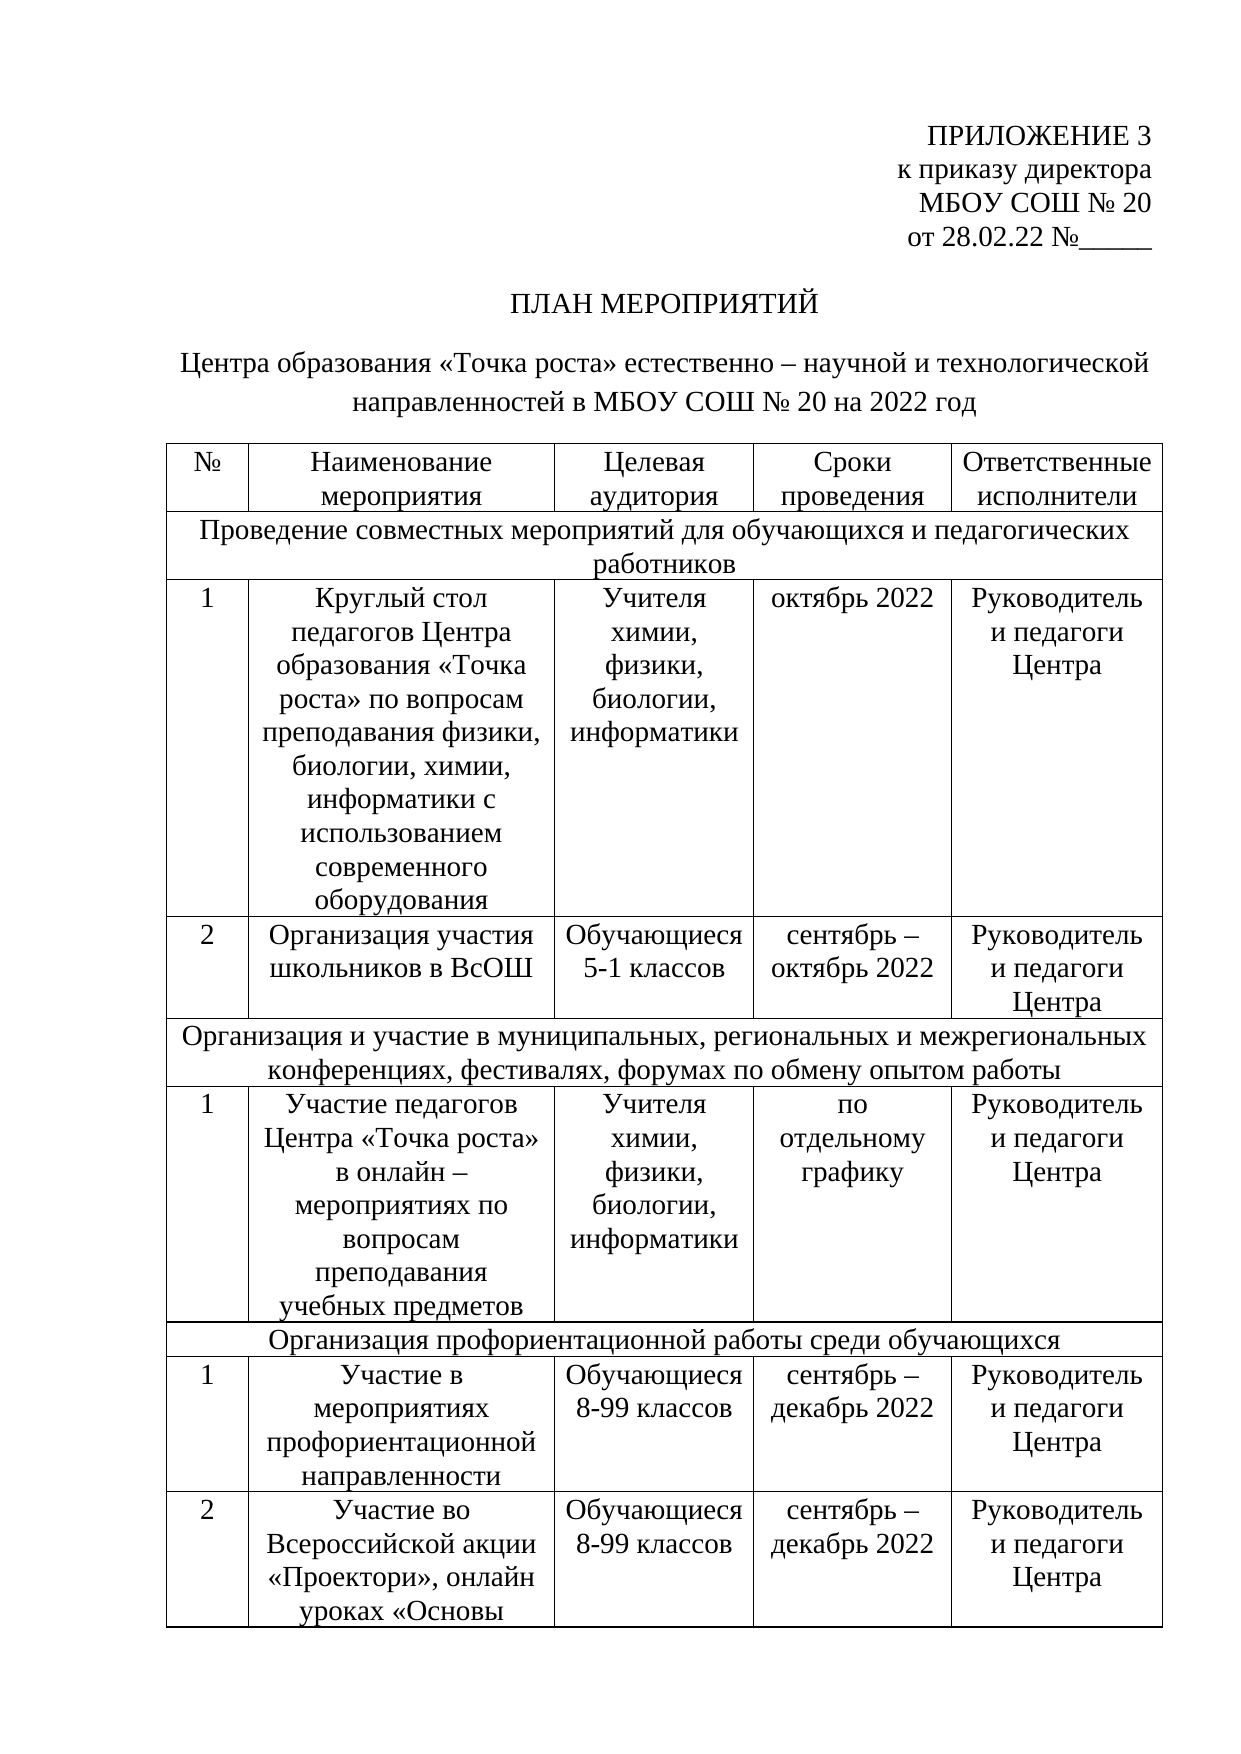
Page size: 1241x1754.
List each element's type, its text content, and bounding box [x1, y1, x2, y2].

table_cell Руководитель и педагоги Центра [952, 1087, 1162, 1321]
table_cell Организация профориентационной работы среди обучающихся [167, 1323, 1162, 1356]
text МБОУ СОШ № 20 [177, 185, 1152, 219]
table_cell Учителя химии, физики, биологии, информатики [555, 580, 753, 916]
table_cell Участие в мероприятиях профориентационной направленности [249, 1357, 554, 1491]
table_cell 1 [167, 580, 248, 916]
table_cell Круглый стол педагогов Центра образования «Точка роста» по вопросам преподавания физики, биологии, химии, информатики с использованием современного оборудования [249, 580, 554, 916]
text ПРИЛОЖЕНИЕ 3 [177, 118, 1152, 152]
table_cell Организация и участие в муниципальных, региональных и межрегиональных конференциях, фестивалях, форумах по обмену опытом работы [167, 1019, 1162, 1086]
table_cell Обучающиеся 8-99 классов [555, 1357, 753, 1491]
table_cell 1 [167, 1087, 248, 1321]
text к приказу директора [177, 152, 1152, 185]
text от 28.02.22 №_____ [177, 219, 1152, 252]
table_cell Организация участия школьников в ВсОШ [249, 917, 554, 1017]
table_cell Руководитель и педагоги Центра [952, 917, 1162, 1017]
table_cell Проведение совместных мероприятий для обучающихся и педагогических работников [167, 512, 1162, 579]
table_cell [555, 1492, 753, 1626]
table_cell Руководитель и педагоги Центра [952, 1357, 1162, 1491]
table_cell 2 [167, 917, 248, 1017]
table_header Ответственные исполнители [952, 444, 1162, 511]
table_cell Обучающиеся 5-1 классов [555, 917, 753, 1017]
table_cell Учителя химии, физики, биологии, информатики [555, 1087, 753, 1321]
table_cell октябрь 2022 [754, 580, 951, 916]
table_cell по отдельному графику [754, 1087, 951, 1321]
table_header Наименование мероприятия [249, 444, 554, 511]
table_cell сентябрь – октябрь 2022 [754, 917, 951, 1017]
table_cell Участие педагогов Центра «Точка роста» в онлайн – мероприятиях по вопросам преподавания учебных предметов [249, 1087, 554, 1321]
table_header Целевая аудитория [555, 444, 753, 511]
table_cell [249, 1492, 554, 1626]
table_cell 2 [167, 1492, 248, 1626]
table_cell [952, 1492, 1162, 1626]
table_cell Руководитель и педагоги Центра [952, 580, 1162, 916]
table_header Сроки проведения [754, 444, 951, 511]
text Центра образования «Точка роста» естественно – научной и технологической направленностей в МБОУ СОШ № 20 на 2022 год [177, 345, 1152, 417]
table_cell сентябрь – декабрь 2022 [754, 1357, 951, 1491]
table_cell 1 [167, 1357, 248, 1491]
text ПЛАН МЕРОПРИЯТИЙ [177, 286, 1152, 319]
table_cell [754, 1492, 951, 1626]
table_header № [167, 444, 248, 511]
